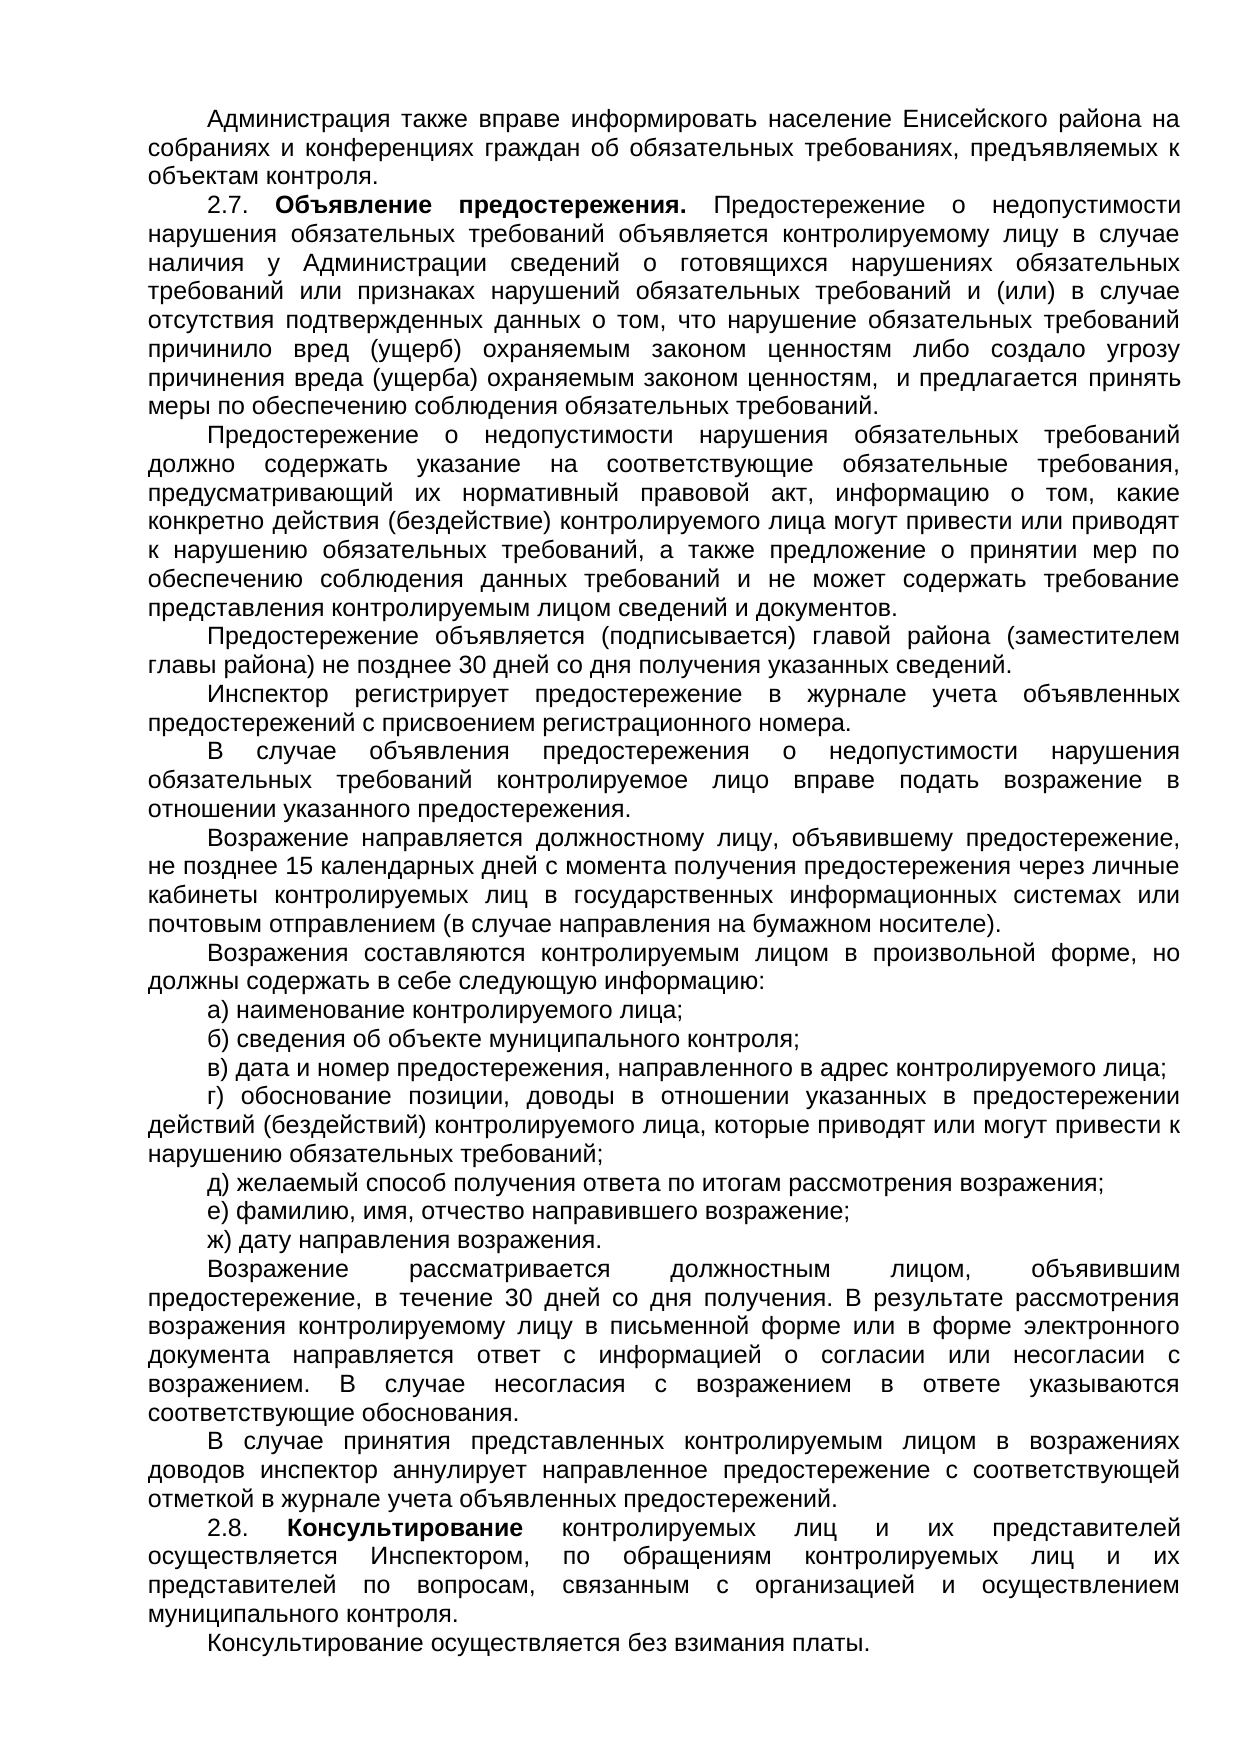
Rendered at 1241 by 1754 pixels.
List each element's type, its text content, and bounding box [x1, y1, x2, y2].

text Возражение рассматривается должностным лицом, объявившим предостережение, в течение 30 дней со дня получения. В результате рассмотрения возражения контролируемому лицу в письменной форме или в форме электронного документа направляется ответ с информацией о согласии или несогласии с возражением. В случае несогласия с возражением в ответе указываются соответствующие обоснования. [148, 1254, 1181, 1426]
text 2.7. Объявление предостережения. Предостережение о недопустимости нарушения обязательных требований объявляется контролируемому лицу в случае наличия у Администрации сведений о готовящихся нарушениях обязательных требований или признаках нарушений обязательных требований и (или) в случае отсутствия подтвержденных данных о том, что нарушение обязательных требований причинило вред (ущерб) охраняемым законом ценностям либо создало угрозу причинения вреда (ущерба) охраняемым законом ценностям, и предлагается принять меры по обеспечению соблюдения обязательных требований. [148, 190, 1181, 420]
text е) фамилию, имя, отчество направившего возражение; [148, 1196, 1181, 1225]
text Возражения составляются контролируемым лицом в произвольной форме, но должны содержать в себе следующую информацию: [148, 937, 1181, 995]
text В случае объявления предостережения о недопустимости нарушения обязательных требований контролируемое лицо вправе подать возражение в отношении указанного предостережения. [148, 736, 1181, 822]
text г) обоснование позиции, доводы в отношении указанных в предостережении действий (бездействий) контролируемого лица, которые приводят или могут привести к нарушению обязательных требований; [148, 1081, 1181, 1167]
text Предостережение объявляется (подписывается) главой района (заместителем главы района) не позднее 30 дней со дня получения указанных сведений. [148, 621, 1181, 679]
text 2.8. Консультирование контролируемых лиц и их представителей осуществляется Инспектором, по обращениям контролируемых лиц и их представителей по вопросам, связанным с организацией и осуществлением муниципального контроля. [148, 1512, 1181, 1627]
text В случае принятия представленных контролируемым лицом в возражениях доводов инспектор аннулирует направленное предостережение с соответствующей отметкой в журнале учета объявленных предостережений. [148, 1426, 1181, 1512]
text ж) дату направления возражения. [148, 1225, 1181, 1254]
text а) наименование контролируемого лица; [148, 995, 1181, 1024]
text д) желаемый способ получения ответа по итогам рассмотрения возражения; [148, 1167, 1181, 1196]
text Возражение направляется должностному лицу, объявившему предостережение, не позднее 15 календарных дней с момента получения предостережения через личные кабинеты контролируемых лиц в государственных информационных системах или почтовым отправлением (в случае направления на бумажном носителе). [148, 822, 1181, 937]
text Администрация также вправе информировать население Енисейского района на собраниях и конференциях граждан об обязательных требованиях, предъявляемых к объектам контроля. [148, 104, 1181, 190]
text б) сведения об объекте муниципального контроля; [148, 1024, 1181, 1052]
text в) дата и номер предостережения, направленного в адрес контролируемого лица; [148, 1052, 1181, 1081]
text Консультирование осуществляется без взимания платы. [148, 1627, 1181, 1656]
text Инспектор регистрирует предостережение в журнале учета объявленных предостережений с присвоением регистрационного номера. [148, 679, 1181, 736]
text Предостережение о недопустимости нарушения обязательных требований должно содержать указание на соответствующие обязательные требования, предусматривающий их нормативный правовой акт, информацию о том, какие конкретно действия (бездействие) контролируемого лица могут привести или приводят к нарушению обязательных требований, а также предложение о принятии мер по обеспечению соблюдения данных требований и не может содержать требование представления контролируемым лицом сведений и документов. [148, 420, 1181, 621]
